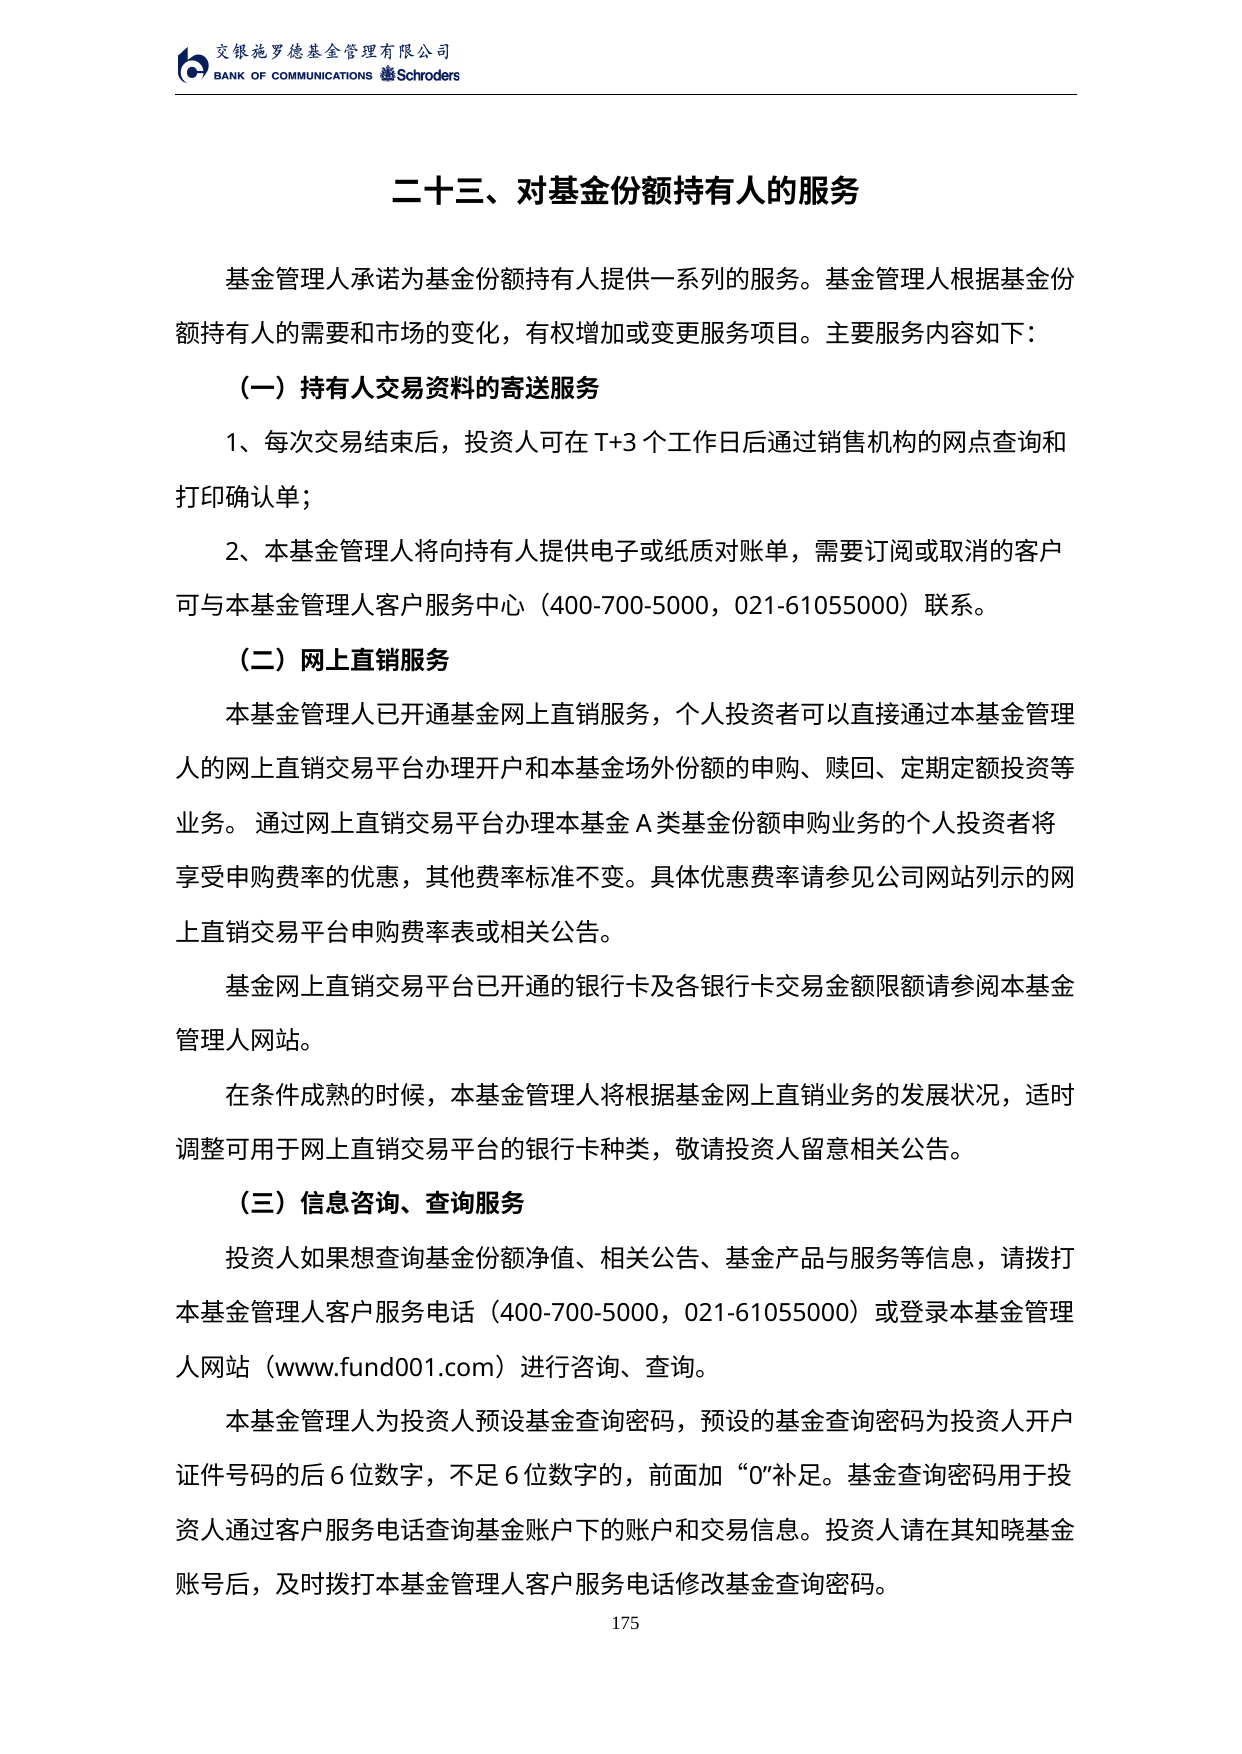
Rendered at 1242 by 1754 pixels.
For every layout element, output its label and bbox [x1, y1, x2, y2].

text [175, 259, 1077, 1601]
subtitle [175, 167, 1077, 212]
picture [178, 43, 460, 83]
